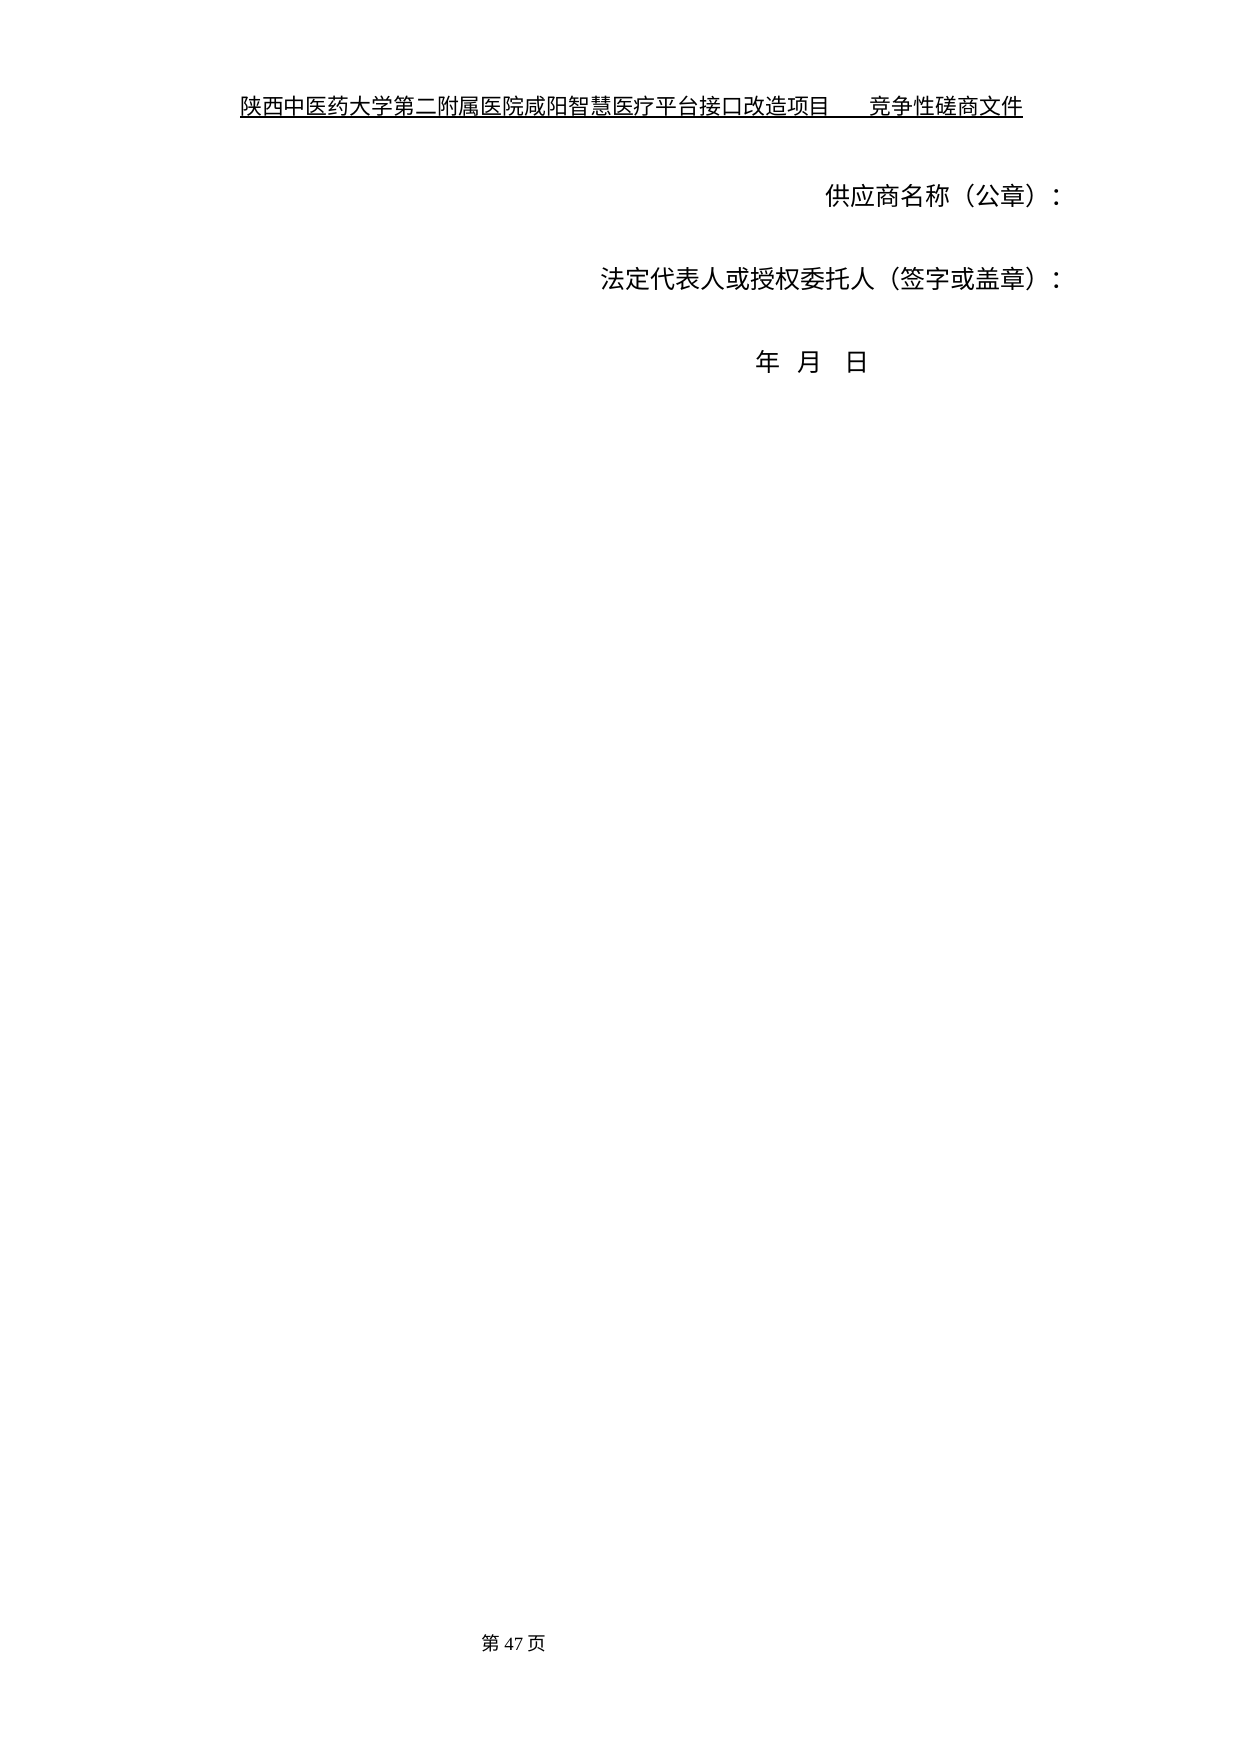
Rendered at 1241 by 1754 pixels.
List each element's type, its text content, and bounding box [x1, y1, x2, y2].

text 供应商名称（公章）： [188, 162, 1075, 227]
text 年 月 日 [188, 328, 1075, 393]
text 法定代表人或授权委托人（签字或盖章）： [188, 245, 1075, 310]
